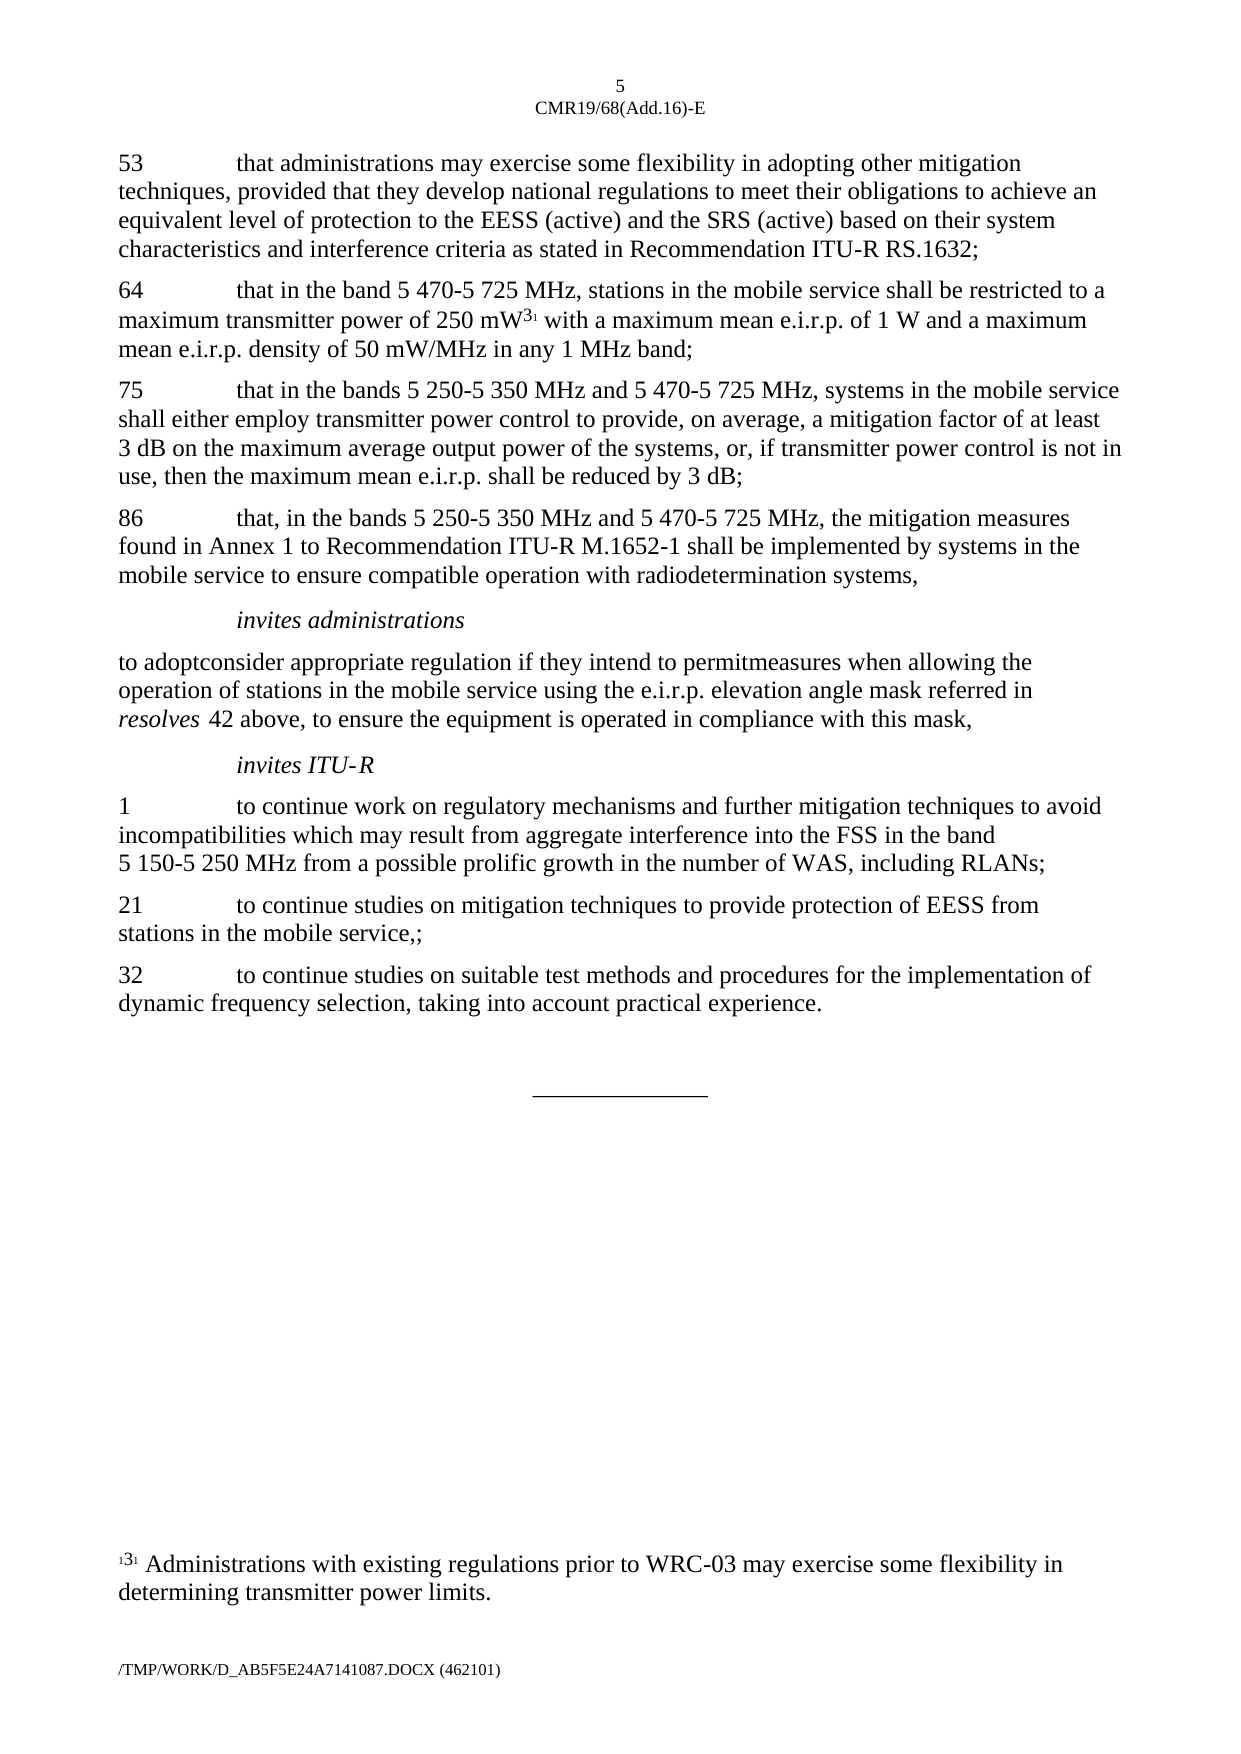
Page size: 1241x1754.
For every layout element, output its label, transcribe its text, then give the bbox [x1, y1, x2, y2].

text invites administrations [236, 606, 1122, 634]
text to continue studies on mitigation techniques to provide protection of EESS from stations in the mobile service [118, 890, 1122, 947]
text that in the band 5 470-5 725 MHz, stations in the mobile service shall be restricted to a maximum transmitter power of 250 mW with a maximum mean e.i.r.p. of 1 W and a maximum mean e.i.r.p. density of 50 mW/MHz in any 1 MHz band; [118, 275, 1122, 363]
text ______________ [118, 1071, 1122, 1100]
text to appropriate the operation of stations in the mobile service using the e.i.r.p. elevation angle mask in resolves , to ensure the equipment is operated in compliance with this mask, [118, 647, 1122, 733]
text that in the bands 5 250-5 350 MHz and 5 470-5 725 MHz, systems in the mobile service shall either employ transmitter power control to provide, on average, a mitigation factor of at least 3 dB on the maximum average output power of the systems, or, if transmitter power control is not in use, then the maximum mean e.i.r.p. shall be reduced by 3 dB; [118, 375, 1122, 490]
text that administrations may exercise some flexibility in adopting other mitigation techniques, provided that they develop national regulations to meet their obligations to achieve an equivalent level of protection to the EESS (active) and the SRS (active) based on their system characteristics and interference criteria as stated in Recommendation ITU-R RS.1632; [118, 148, 1122, 263]
text invites ITU-R [236, 750, 1122, 778]
text that, in the bands 5 250-5 350 MHz and 5 470-5 725 MHz, the mitigation measures found in Annex 1 to Recommendation ITU-R M.1652-1 shall be implemented by systems in the mobile service to ensure compatible operation with radiodetermination systems, [118, 503, 1122, 589]
text to continue studies on suitable test methods and procedures for the implementation of dynamic frequency selection, taking into account practical experience. [118, 960, 1122, 1017]
